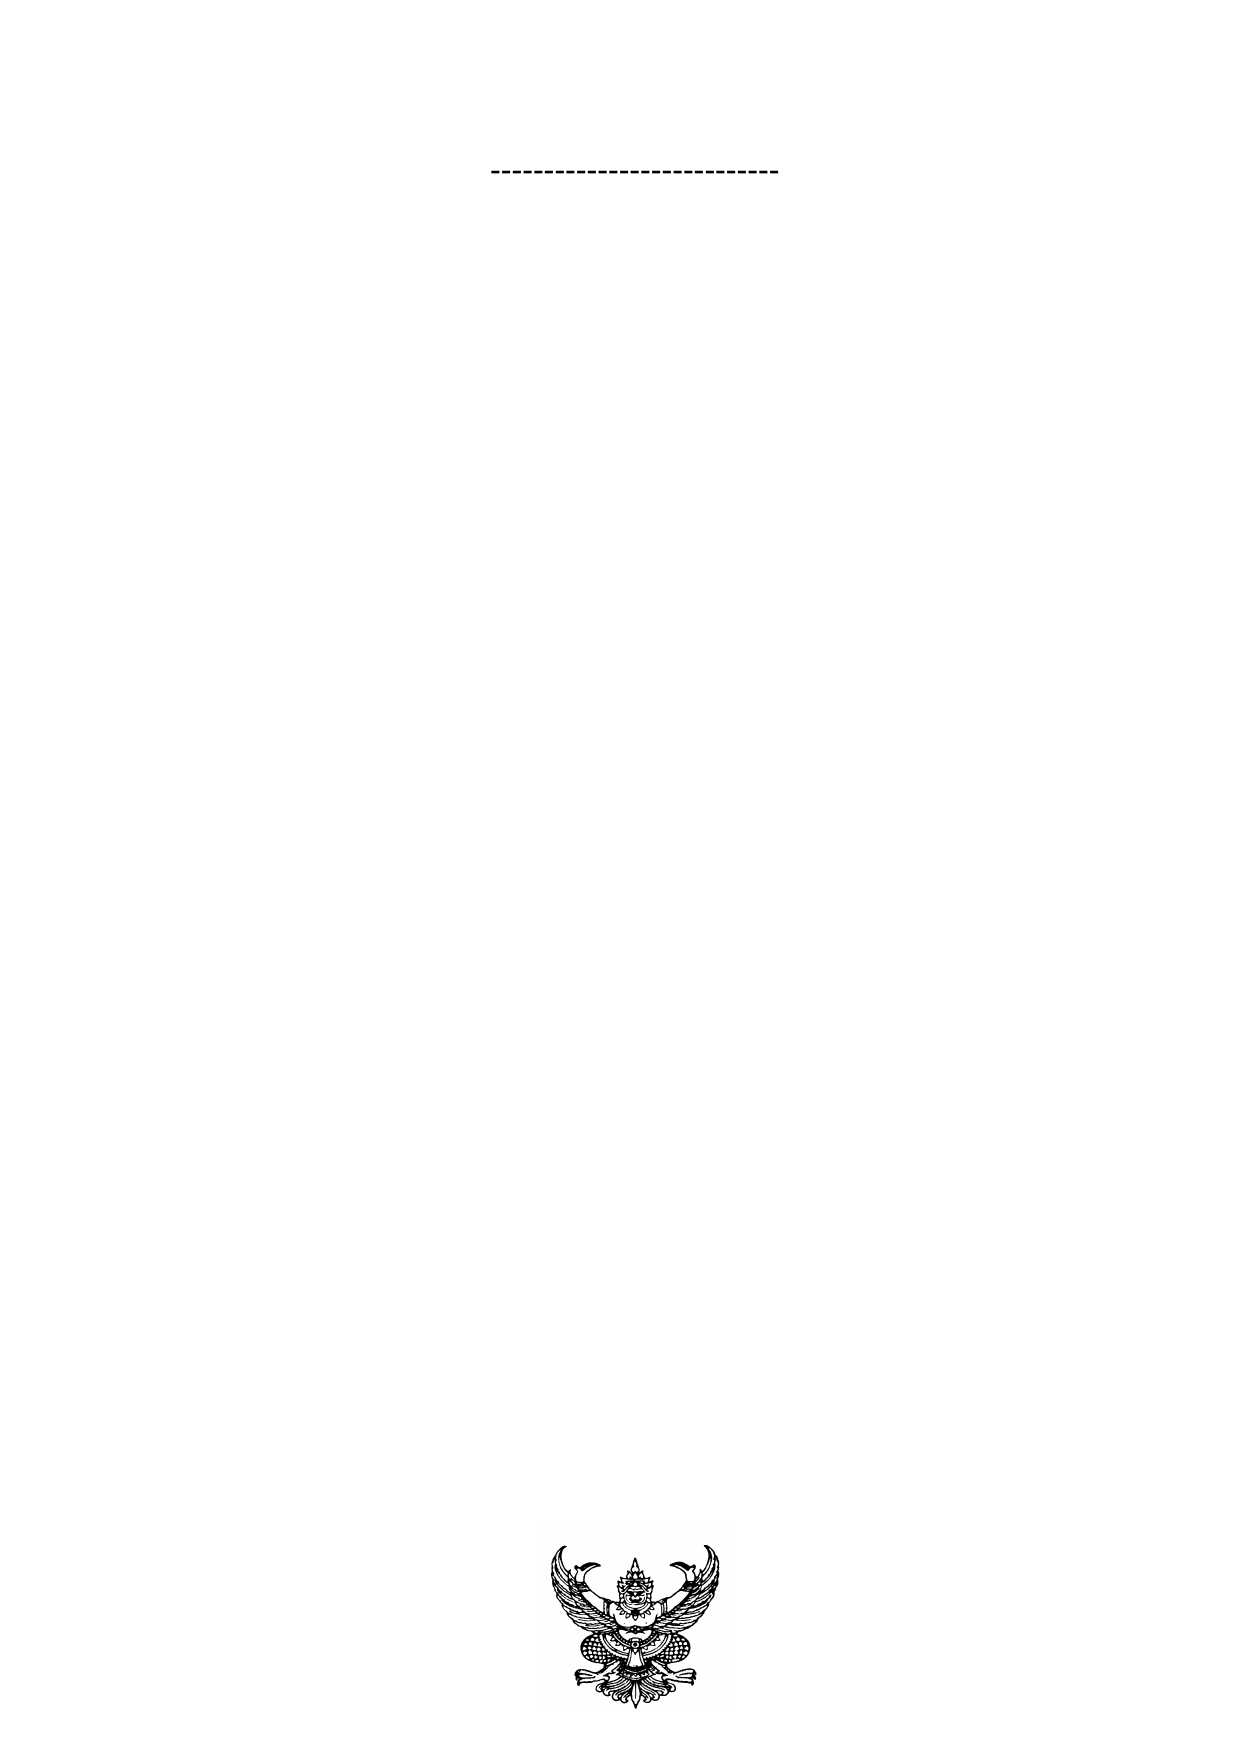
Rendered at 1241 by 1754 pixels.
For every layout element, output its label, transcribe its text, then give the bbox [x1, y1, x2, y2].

text --------------------------- [136, 146, 1134, 191]
picture [537, 1523, 733, 1711]
